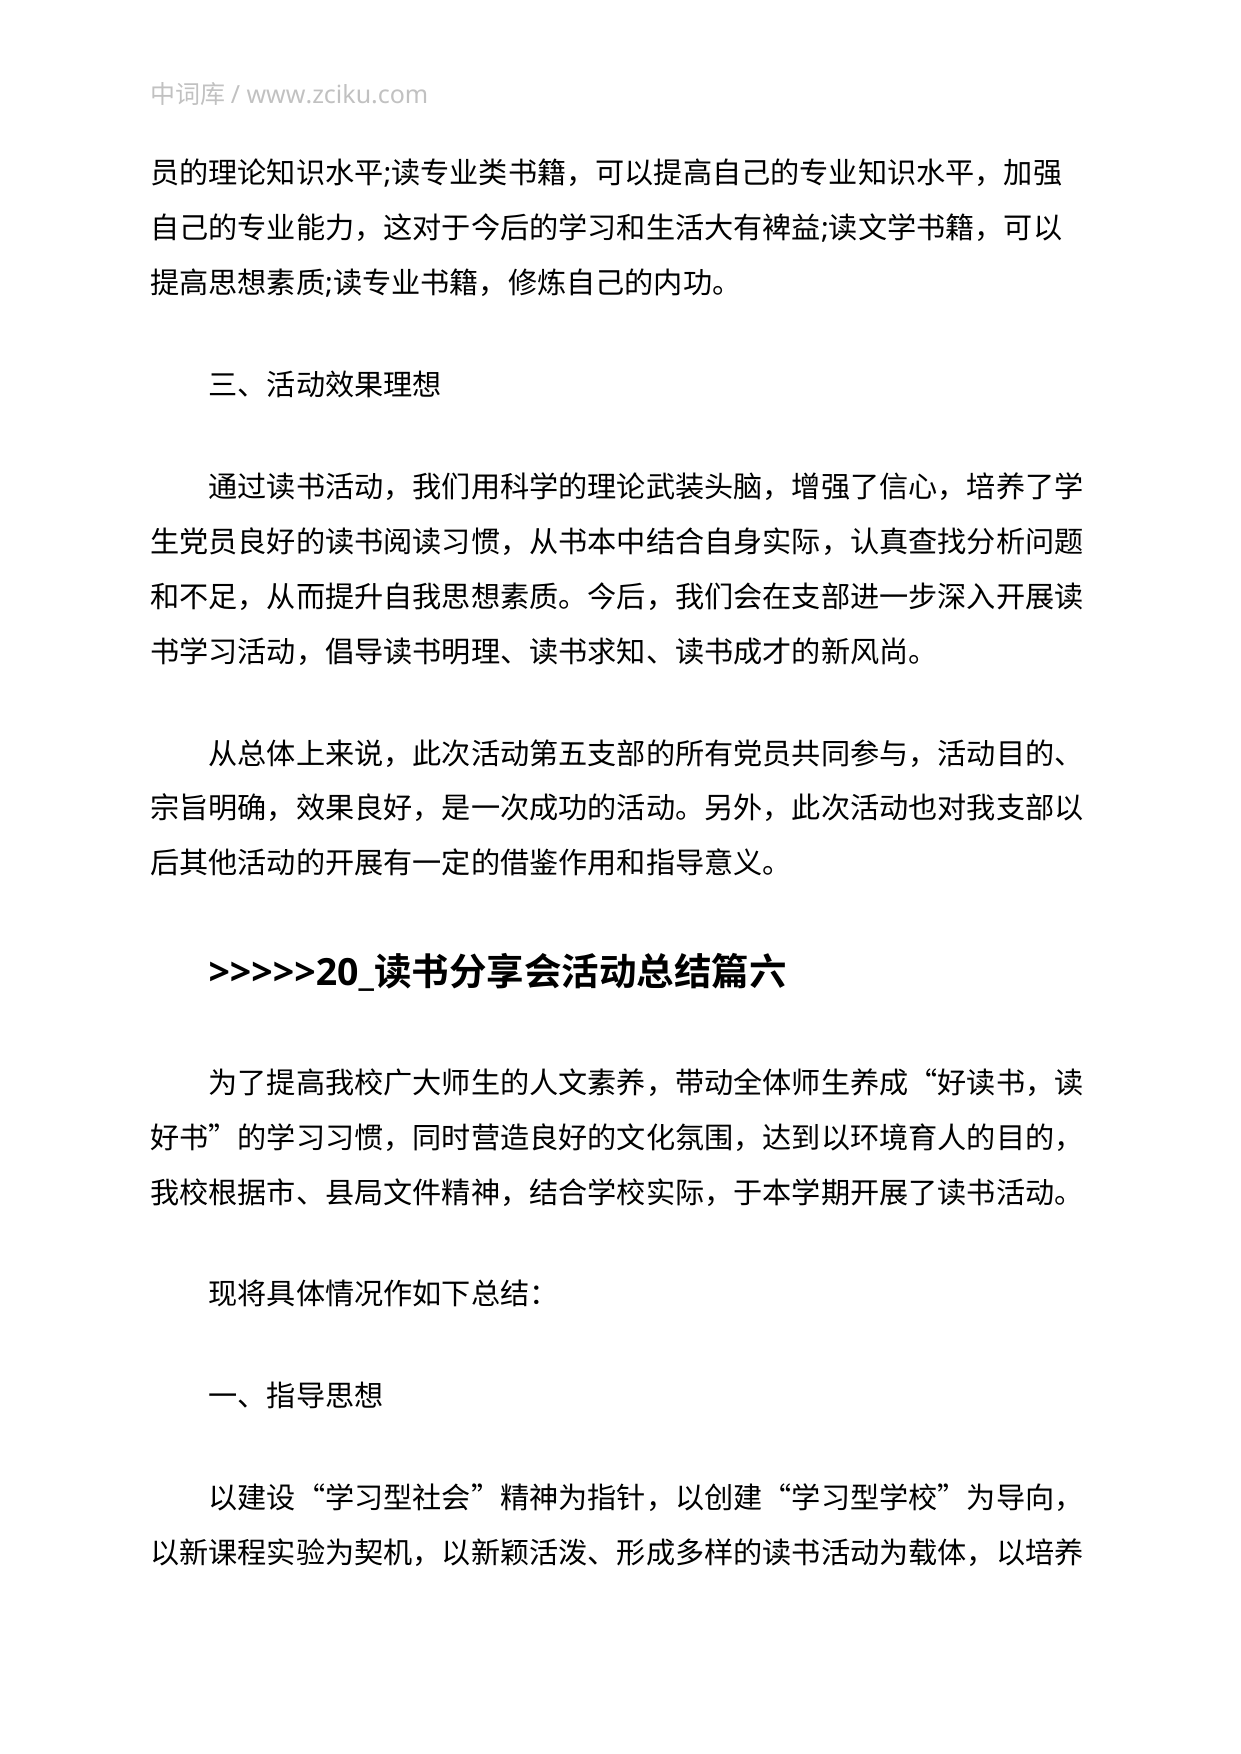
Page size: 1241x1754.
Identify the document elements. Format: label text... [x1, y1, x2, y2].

text 三、活动效果理想 [150, 362, 1090, 404]
text 从总体上来说，此次活动第五支部的所有党员共同参与，活动目的、宗旨明确，效果良好，是一次成功的活动。另外，此次活动也对我支部以后其他活动的开展有一定的借鉴作用和指导意义。 [150, 730, 1090, 882]
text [150, 1474, 1090, 1572]
text >>>>>20_读书分享会活动总结篇六 [150, 942, 1090, 996]
text 为了提高我校广大师生的人文素养，带动全体师生养成“好读书，读好书”的学习习惯，同时营造良好的文化氛围，达到以环境育人的目的，我校根据市、县局文件精神，结合学校实际，于本学期开展了读书活动。 [150, 1059, 1090, 1211]
text 通过读书活动，我们用科学的理论武装头脑，增强了信心，培养了学生党员良好的读书阅读习惯，从书本中结合自身实际，认真查找分析问题和不足，从而提升自我思想素质。今后，我们会在支部进一步深入开展读书学习活动，倡导读书明理、读书求知、读书成才的新风尚。 [150, 464, 1090, 671]
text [150, 150, 1090, 302]
text 一、指导思想 [150, 1373, 1090, 1415]
text 现将具体情况作如下总结： [150, 1271, 1090, 1313]
